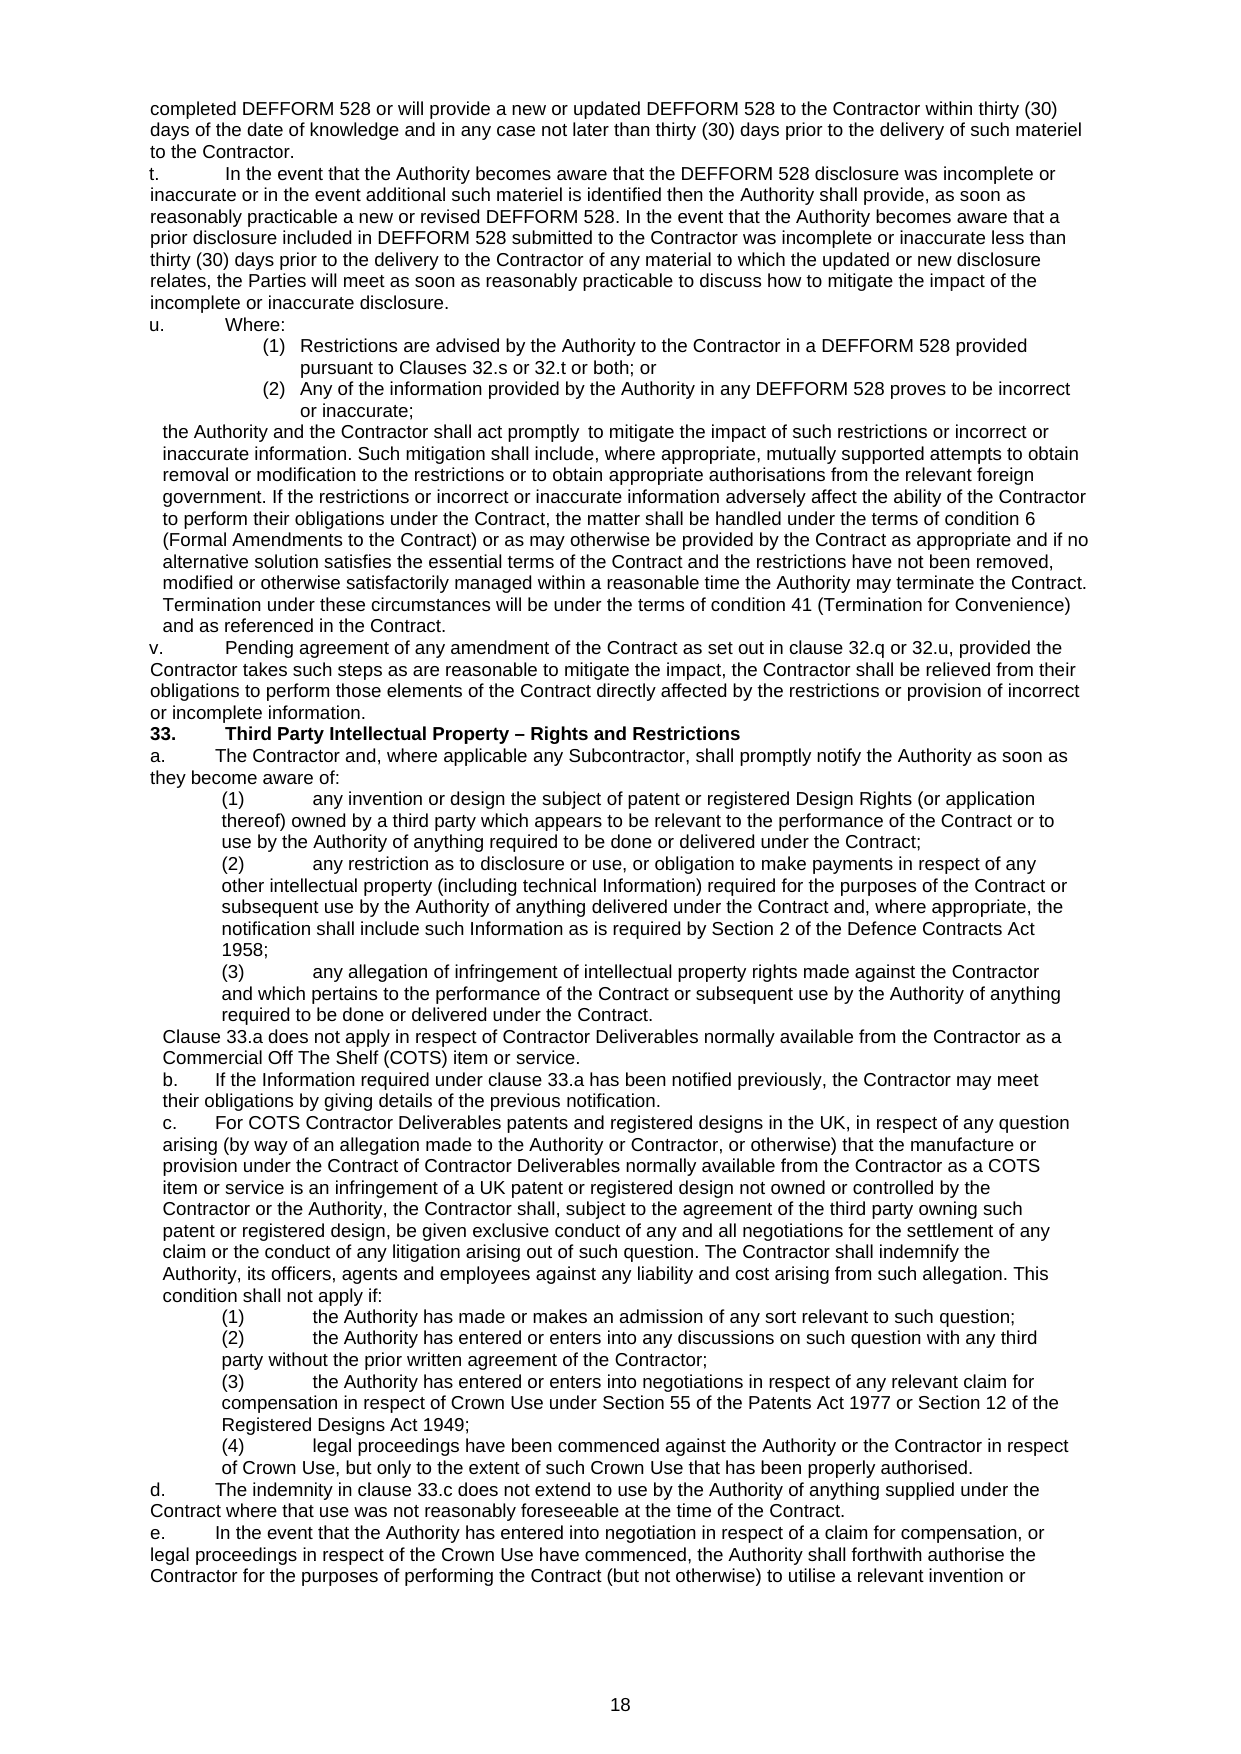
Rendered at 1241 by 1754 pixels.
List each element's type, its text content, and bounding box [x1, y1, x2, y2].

list any invention or design the subject of patent or registered Design Rights (or application thereof) owned by a third party which appears to be relevant to the performance of the Contract or to use by the Authority of anything required to be done or delivered under the Contract; [221, 788, 1064, 853]
list any allegation of infringement of intellectual property rights made against the Contractor and which pertains to the performance of the Contract or subsequent use by the Authority of anything required to be done or delivered under the Contract. [221, 961, 1061, 1026]
list Restrictions are advised by the Authority to the Contractor in a DEFFORM 528 provided pursuant to Clauses 32.s or 32.t or both; or [262, 335, 1090, 378]
text Clause 33.a does not apply in respect of Contractor Deliverables normally available from the Contractor as a Commercial Off The Shelf (COTS) item or service. [162, 1026, 1074, 1069]
list any restriction as to disclosure or use, or obligation to make payments in respect of any other intellectual property (including technical Information) required for the purposes of the Contract or subsequent use by the Authority of anything delivered under the Contract and, where appropriate, the notification shall include such Information as is required by Section 2 of the Defence Contracts Act 1958; [221, 853, 1074, 961]
list the Authority has made or makes an admission of any sort relevant to such question; [221, 1306, 1025, 1328]
list the Authority has entered or enters into any discussions on such question with any third party without the prior written agreement of the Contractor; [221, 1328, 1071, 1371]
text the Authority and the Contractor shall act promptly to mitigate the impact of such restrictions or incorrect or inaccurate information. Such mitigation shall include, where appropriate, mutually supported attempts to obtain removal or modification to the restrictions or to obtain appropriate authorisations from the relevant foreign government. If the restrictions or incorrect or inaccurate information adversely affect the ability of the Contractor to perform their obligations under the Contract, the matter shall be handled under the terms of condition 6 (Formal Amendments to the Contract) or as may otherwise be provided by the Contract as appropriate and if no alternative solution satisfies the essential terms of the Contract and the restrictions have not been removed, modified or otherwise satisfactorily managed within a reasonable time the Authority may terminate the Contract. Termination under these circumstances will be under the terms of condition 41 (Termination for Convenience) and as referenced in the Contract. [162, 421, 1089, 637]
list If the Information required under clause 33.a has been notified previously, the Contractor may meet their obligations by giving details of the previous notification. [162, 1069, 1074, 1112]
subtitle Third Party Intellectual Property – Rights and Restrictions [150, 723, 1090, 744]
list The Contractor and, where applicable any Subcontractor, shall promptly notify the Authority as soon as they become aware of: [150, 745, 1069, 788]
list legal proceedings have been commenced against the Authority or the Contractor in respect of Crown Use, but only to the extent of such Crown Use that has been properly authorised. [221, 1435, 1070, 1478]
list Pending agreement of any amendment of the Contract as set out in clause 32.q or 32.u, provided the Contractor takes such steps as are reasonable to mitigate the impact, the Contractor shall be relieved from their obligations to perform those elements of the Contract directly affected by the restrictions or provision of incorrect or incomplete information. [149, 637, 1090, 723]
list In the event that the Authority becomes aware that the DEFFORM 528 disclosure was incomplete or inaccurate or in the event additional such materiel is identified then the Authority shall provide, as soon as reasonably practicable a new or revised DEFFORM 528. In the event that the Authority becomes aware that a prior disclosure included in DEFFORM 528 submitted to the Contractor was incomplete or inaccurate less than thirty (30) days prior to the delivery to the Contractor of any material to which the updated or new disclosure relates, the Parties will meet as soon as reasonably practicable to discuss how to mitigate the impact of the incomplete or inaccurate disclosure. [149, 162, 1090, 313]
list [149, 98, 1090, 162]
list the Authority has entered or enters into negotiations in respect of any relevant claim for compensation in respect of Crown Use under Section 55 of the Patents Act 1977 or Section 12 of the Registered Designs Act 1949; [221, 1371, 1072, 1435]
list The indemnity in clause 33.c does not extend to use by the Authority of anything supplied under the Contract where that use was not reasonably foreseeable at the time of the Contract. [150, 1479, 1054, 1522]
list Any of the information provided by the Authority in any DEFFORM 528 proves to be incorrect or inaccurate; [262, 378, 1090, 421]
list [150, 1522, 1054, 1587]
list Where: [149, 313, 1090, 335]
list For COTS Contractor Deliverables patents and registered designs in the UK, in respect of any question arising (by way of an allegation made to the Authority or Contractor, or otherwise) that the manufacture or provision under the Contract of Contractor Deliverables normally available from the Contractor as a COTS item or service is an infringement of a UK patent or registered design not owned or controlled by the Contractor or the Authority, the Contractor shall, subject to the agreement of the third party owning such patent or registered design, be given exclusive conduct of any and all negotiations for the settlement of any claim or the conduct of any litigation arising out of such question. The Contractor shall indemnify the Authority, its officers, agents and employees against any liability and cost arising from such allegation. This condition shall not apply if: [162, 1112, 1074, 1306]
